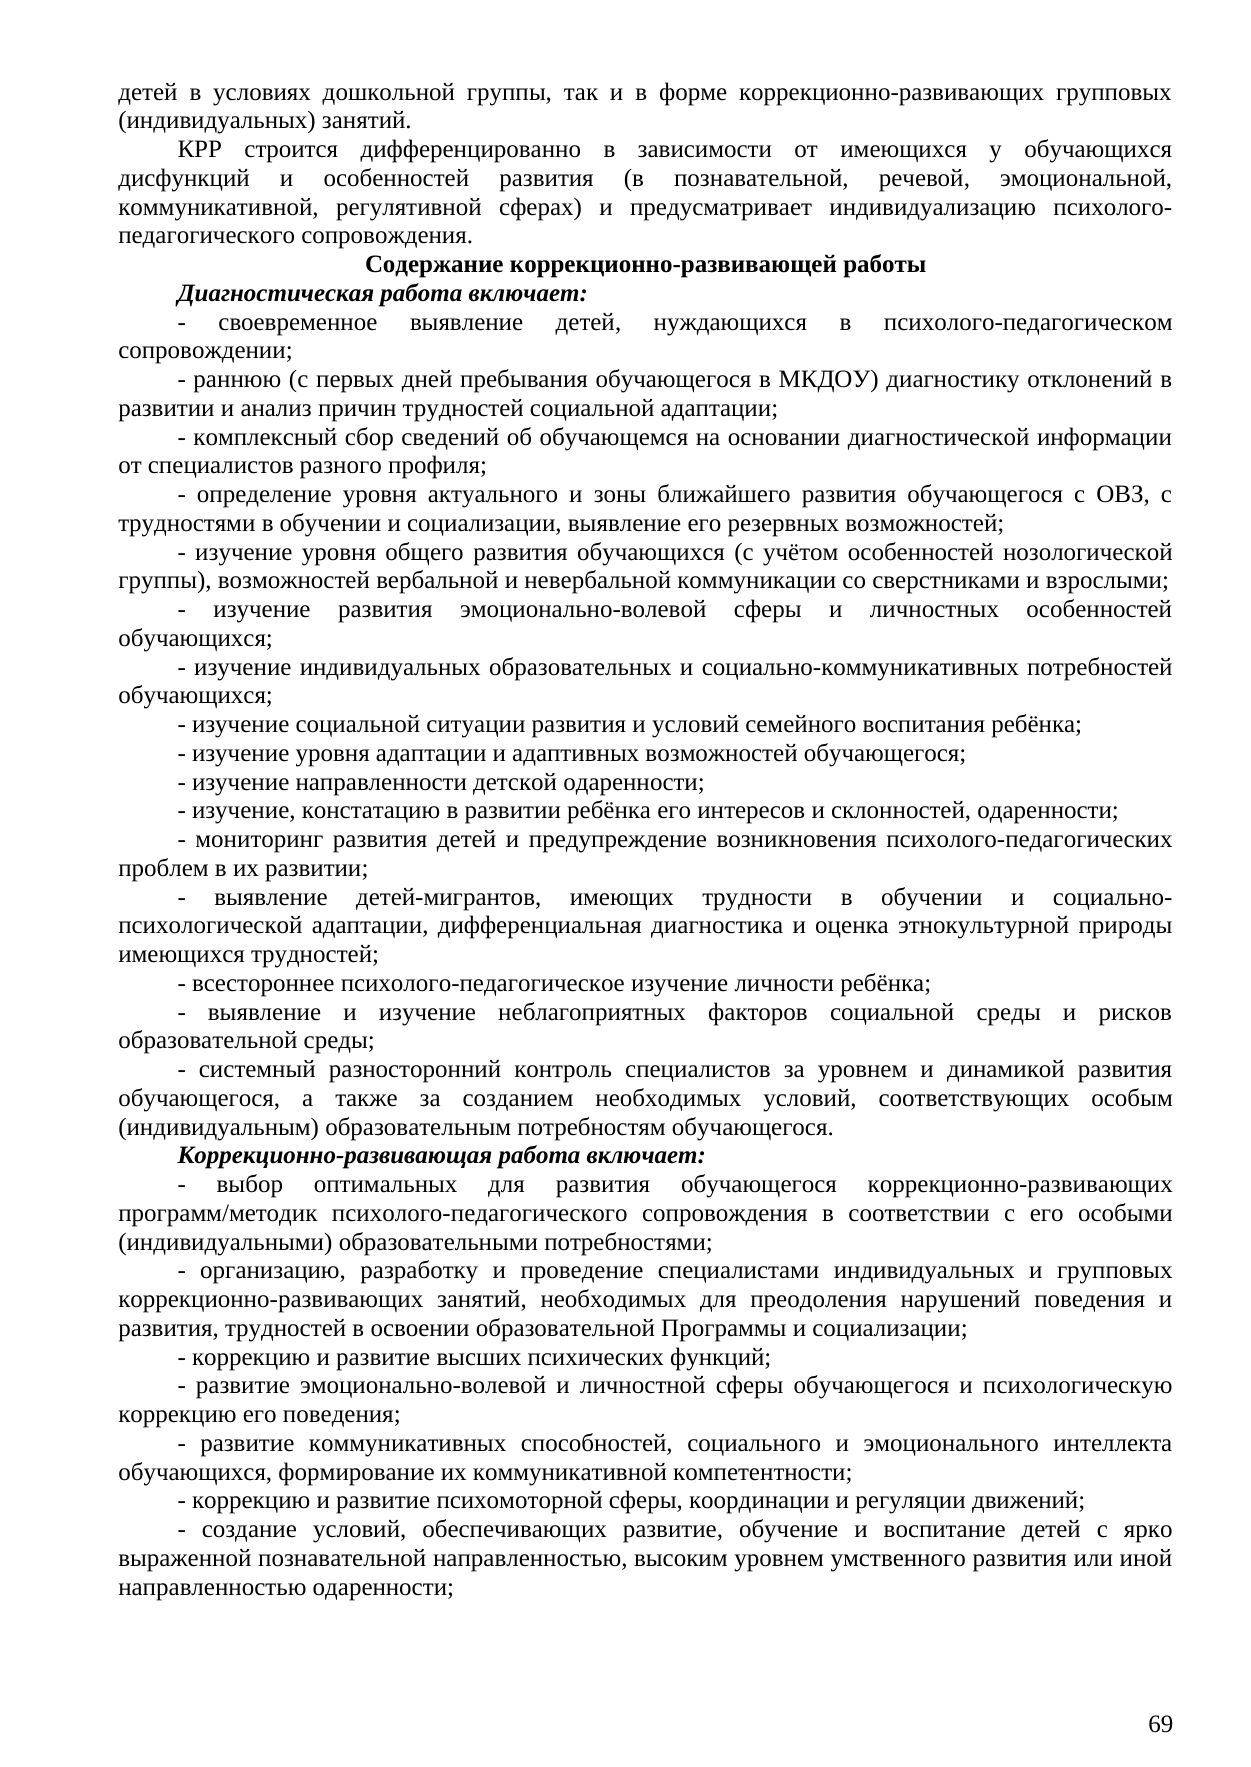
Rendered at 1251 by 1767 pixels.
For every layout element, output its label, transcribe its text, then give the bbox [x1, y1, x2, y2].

text - коррекцию и развитие психомоторной сферы, координации и регуляции движений; [118, 1486, 1173, 1514]
text - изучение уровня общего развития обучающихся (с учётом особенностей нозологической группы), возможностей вербальной и невербальной коммуникации со сверстниками и взрослыми; [118, 537, 1173, 594]
text Коррекционно-развивающая работа включает: [118, 1141, 1173, 1169]
text Содержание коррекционно-развивающей работы [118, 249, 1173, 278]
text - изучение развития эмоционально-волевой сферы и личностных особенностей обучающихся; [118, 594, 1173, 652]
text - выявление и изучение неблагоприятных факторов социальной среды и рисков образовательной среды; [118, 997, 1173, 1054]
text - комплексный сбор сведений об обучающемся на основании диагностической информации от специалистов разного профиля; [118, 422, 1173, 479]
text - развитие коммуникативных способностей, социального и эмоционального интеллекта обучающихся, формирование их коммуникативной компетентности; [118, 1428, 1173, 1486]
text - мониторинг развития детей и предупреждение возникновения психолого-педагогических проблем в их развитии; [118, 824, 1173, 882]
text - изучение направленности детской одаренности; [118, 767, 1173, 796]
text - выбор оптимальных для развития обучающегося коррекционно-развивающих программ/методик психолого-педагогического сопровождения в соответствии с его особыми (индивидуальными) образовательными потребностями; [118, 1169, 1173, 1256]
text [118, 77, 1173, 134]
text - определение уровня актуального и зоны ближайшего развития обучающегося с ОВЗ, с трудностями в обучении и социализации, выявление его резервных возможностей; [118, 479, 1173, 537]
text - раннюю (с первых дней пребывания обучающегося в МКДОУ) диагностику отклонений в развитии и анализ причин трудностей социальной адаптации; [118, 364, 1173, 422]
text - изучение уровня адаптации и адаптивных возможностей обучающегося; [118, 738, 1173, 767]
text - развитие эмоционально-волевой и личностной сферы обучающегося и психологическую коррекцию его поведения; [118, 1371, 1173, 1428]
text - коррекцию и развитие высших психических функций; [118, 1342, 1173, 1371]
text - организацию, разработку и проведение специалистами индивидуальных и групповых коррекционно-развивающих занятий, необходимых для преодоления нарушений поведения и развития, трудностей в освоении образовательной Программы и социализации; [118, 1256, 1173, 1342]
text КРР строится дифференцированно в зависимости от имеющихся у обучающихся дисфункций и особенностей развития (в познавательной, речевой, эмоциональной, коммуникативной, регулятивной сферах) и предусматривает индивидуализацию психолого-педагогического сопровождения. [118, 134, 1173, 249]
text - изучение социальной ситуации развития и условий семейного воспитания ребёнка; [118, 709, 1173, 738]
text - своевременное выявление детей, нуждающихся в психолого-педагогическом сопровождении; [118, 307, 1173, 364]
text - системный разносторонний контроль специалистов за уровнем и динамикой развития обучающегося, а также за созданием необходимых условий, соответствующих особым (индивидуальным) образовательным потребностям обучающегося. [118, 1054, 1173, 1141]
text - изучение, констатацию в развитии ребёнка его интересов и склонностей, одаренности; [118, 796, 1173, 824]
text - изучение индивидуальных образовательных и социально-коммуникативных потребностей обучающихся; [118, 652, 1173, 709]
text Диагностическая работа включает: [118, 278, 1173, 307]
text - всестороннее психолого-педагогическое изучение личности ребёнка; [118, 968, 1173, 997]
text - выявление детей-мигрантов, имеющих трудности в обучении и социально-психологической адаптации, дифференциальная диагностика и оценка этнокультурной природы имеющихся трудностей; [118, 882, 1173, 968]
text - создание условий, обеспечивающих развитие, обучение и воспитание детей с ярко выраженной познавательной направленностью, высоким уровнем умственного развития или иной направленностью одаренности; [118, 1514, 1173, 1601]
